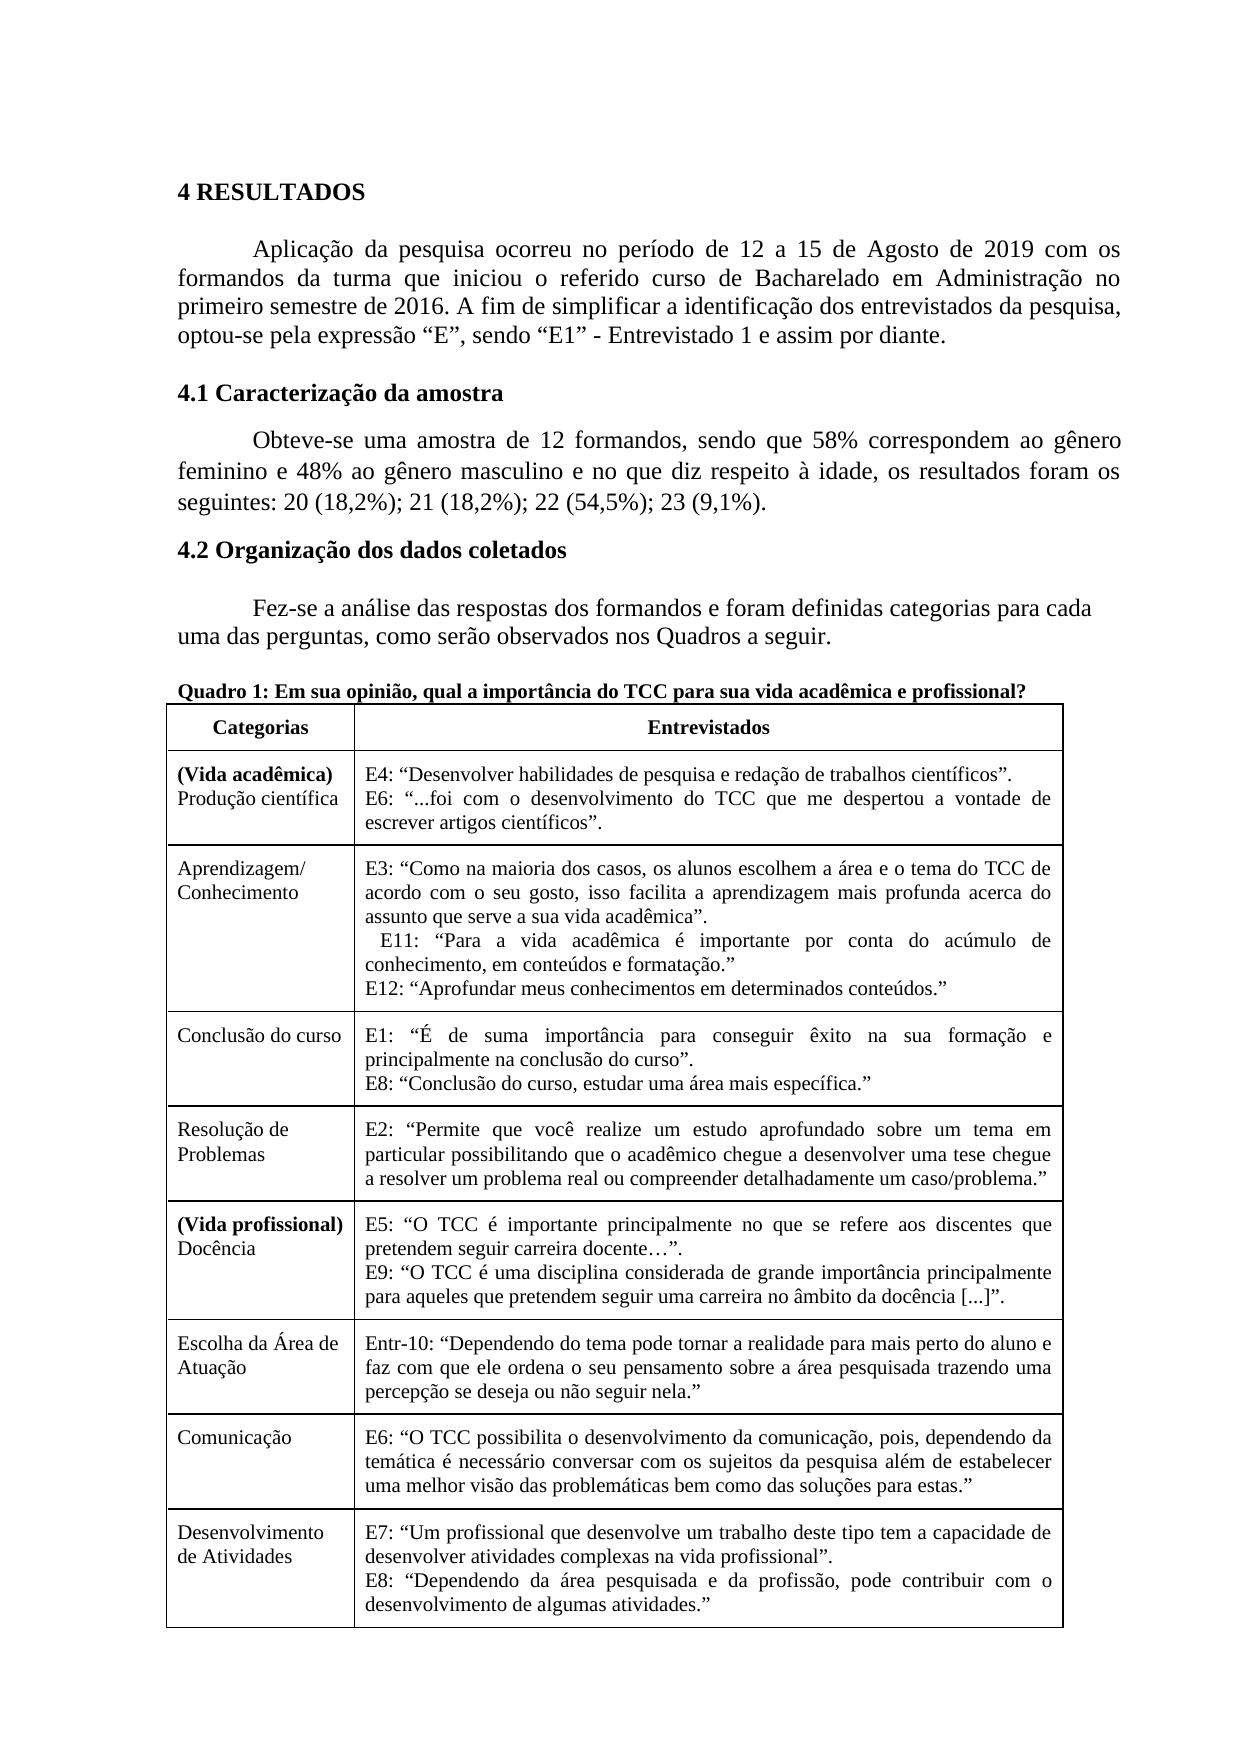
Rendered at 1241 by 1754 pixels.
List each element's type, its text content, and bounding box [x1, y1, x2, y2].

table_header Entrevistados [355, 705, 1062, 749]
table_cell E4: “Desenvolver habilidades de pesquisa e redação de trabalhos científicos”. E6: “...foi com o desenvolvimento do TCC que me despertou a vontade de escrever artigos científicos”. [355, 751, 1062, 844]
subtitle 4 RESULTADOS [177, 177, 1122, 206]
table_cell E3: “Como na maioria dos casos, os alunos escolhem a área e o tema do TCC de acordo com o seu gosto, isso facilita a aprendizagem mais profunda acerca do assunto que serve a sua vida acadêmica”. E11: “Para a vida acadêmica é importante por conta do acúmulo de conhecimento, em conteúdos e formatação.” E12: “Aprofundar meus conhecimentos em determinados conteúdos.” [355, 846, 1062, 1011]
text Aplicação da pesquisa ocorreu no período de 12 a 15 de Agosto de 2019 com os formandos da turma que iniciou o referido curso de Bacharelado em Administração no primeiro semestre de 2016. A fim de simplificar a identificação dos entrevistados da pesquisa, optou-se pela expressão “E”, sendo “E1” - Entrevistado 1 e assim por diante. [177, 234, 1122, 349]
text 4.1 Caracterização da amostra [177, 378, 1122, 406]
table_cell E2: “Permite que você realize um estudo aprofundado sobre um tema em particular possibilitando que o acadêmico chegue a desenvolver uma tese chegue a resolver um problema real ou compreender detalhadamente um caso/problema.” [355, 1107, 1062, 1200]
text 4.2 Organização dos dados coletados [177, 535, 1122, 564]
table_cell (Vida acadêmica) Produção científica [167, 751, 354, 844]
text Fez-se a análise das respostas dos formandos e foram definidas categorias para cada uma das perguntas, como serão observados nos Quadros a seguir. [177, 593, 1122, 650]
table_cell Conclusão do curso [167, 1012, 354, 1105]
table_cell Aprendizagem/ Conhecimento [167, 845, 354, 1011]
table_cell Escolha da Área de Atuação [167, 1320, 354, 1413]
table_cell Entr-10: “Dependendo do tema pode tornar a realidade para mais perto do aluno e faz com que ele ordena o seu pensamento sobre a área pesquisada trazendo uma percepção se deseja ou não seguir nela.” [355, 1320, 1062, 1413]
table_cell E1: “É de suma importância para conseguir êxito na sua formação e principalmente na conclusão do curso”. E8: “Conclusão do curso, estudar uma área mais específica.” [355, 1012, 1062, 1105]
table_cell E7: “Um profissional que desenvolve um trabalho deste tipo tem a capacidade de desenvolver atividades complexas na vida profissional”. E8: “Dependendo da área pesquisada e da profissão, pode contribuir com o desenvolvimento de algumas atividades.” [355, 1510, 1062, 1626]
table_header Categorias [167, 705, 354, 749]
table_cell Desenvolvimento de Atividades [167, 1509, 354, 1626]
text Obteve-se uma amostra de 12 formandos, sendo que 58% correspondem ao gênero feminino e 48% ao gênero masculino e no que diz respeito à idade, os resultados foram os seguintes: 20 (18,2%); 21 (18,2%); 22 (54,5%); 23 (9,1%). [177, 425, 1122, 516]
table_cell E6: “O TCC possibilita o desenvolvimento da comunicação, pois, dependendo da temática é necessário conversar com os sujeitos da pesquisa além de estabelecer uma melhor visão das problemáticas bem como das soluções para estas.” [355, 1415, 1062, 1508]
table_cell (Vida profissional) Docência [167, 1201, 354, 1319]
text Quadro 1: Em sua opinião, qual a importância do TCC para sua vida acadêmica e profissional? [177, 679, 1122, 703]
table_cell Comunicação [167, 1414, 354, 1508]
table_cell Resolução de Problemas [167, 1106, 354, 1200]
table_cell E5: “O TCC é importante principalmente no que se refere aos discentes que pretendem seguir carreira docente…”. E9: “O TCC é uma disciplina considerada de grande importância principalmente para aqueles que pretendem seguir uma carreira no âmbito da docência [...]”. [355, 1202, 1062, 1319]
